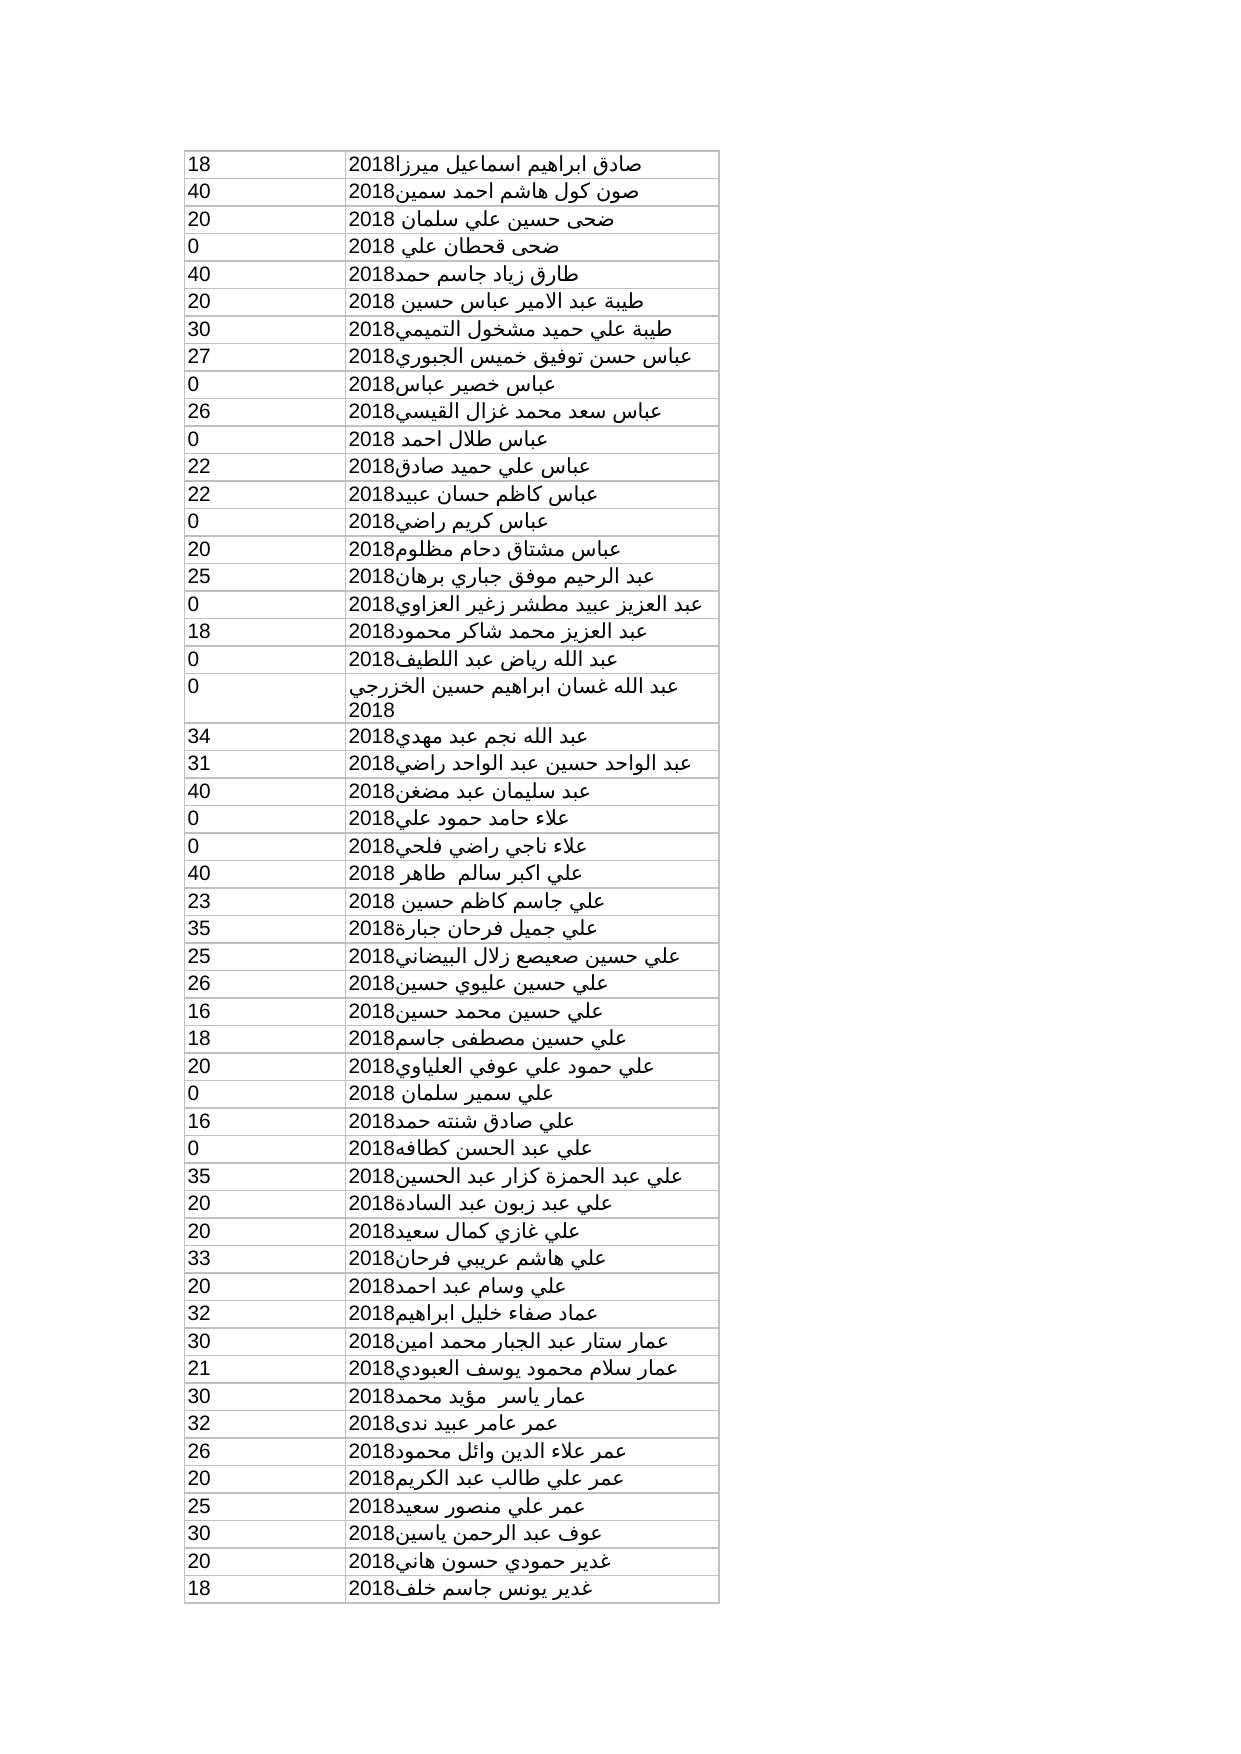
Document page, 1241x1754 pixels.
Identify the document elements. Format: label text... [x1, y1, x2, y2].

table_cell 0 [185, 592, 345, 617]
table_cell 25 [185, 944, 345, 969]
table_cell 22 [185, 454, 345, 480]
table_cell غدير حمودي حسون هاني2018 [346, 1549, 718, 1574]
table_cell 18 [185, 1576, 345, 1602]
table_cell عبد العزيز عبيد مطشر زغير العزاوي2018 [346, 592, 718, 617]
table_cell عبد العزيز محمد شاكر محمود2018 [346, 619, 718, 645]
table_cell طيبة عبد الامير عباس حسين 2018 [346, 289, 718, 315]
table_cell 40 [185, 262, 345, 287]
table_cell عماد صفاء خليل ابراهيم2018 [346, 1301, 718, 1327]
table_cell 25 [185, 564, 345, 590]
table_cell عباس كريم راضي2018 [346, 509, 718, 535]
table_cell علي غازي كمال سعيد2018 [346, 1219, 718, 1244]
table_cell 0 [185, 1081, 345, 1107]
table_cell عبد الله غسان ابراهيم حسين الخزرجي2018 [346, 674, 718, 722]
table_cell عباس مشتاق دحام مظلوم2018 [346, 537, 718, 562]
table_cell عبد سليمان عبد مضغن2018 [346, 779, 718, 804]
table_cell 35 [185, 1164, 345, 1189]
table_cell عبد الرحيم موفق جباري برهان2018 [346, 564, 718, 590]
table_cell عباس طلال احمد 2018 [346, 427, 718, 452]
table_cell علي حسين عليوي حسين2018 [346, 971, 718, 997]
table_cell 20 [185, 1274, 345, 1299]
table_cell 21 [185, 1356, 345, 1382]
table_cell 25 [185, 1494, 345, 1519]
table_cell ضحى قحطان علي 2018 [346, 234, 718, 260]
table_cell 20 [185, 1191, 345, 1217]
table_cell علي عبد زبون عبد السادة2018 [346, 1191, 718, 1217]
table_cell علي جاسم كاظم حسين 2018 [346, 889, 718, 914]
table_cell 27 [185, 344, 345, 370]
table_cell علاء ناجي راضي فلحي2018 [346, 834, 718, 859]
table_cell غدير يونس جاسم خلف2018 [346, 1576, 718, 1602]
table_cell عمر علي طالب عبد الكريم2018 [346, 1466, 718, 1492]
table_cell عمار ستار عبد الجبار محمد امين2018 [346, 1329, 718, 1354]
table_cell 40 [185, 779, 345, 804]
table_cell 30 [185, 1384, 345, 1409]
table_cell 30 [185, 1329, 345, 1354]
table_cell علي هاشم عريبي فرحان2018 [346, 1246, 718, 1272]
table_cell 20 [185, 537, 345, 562]
table_cell 20 [185, 207, 345, 232]
table_cell 0 [185, 674, 345, 722]
table_cell 20 [185, 1219, 345, 1244]
table_cell 26 [185, 1439, 345, 1464]
table_cell عمار سلام محمود يوسف العبودي2018 [346, 1356, 718, 1382]
table_cell 0 [185, 234, 345, 260]
table_cell 0 [185, 427, 345, 452]
table_cell علي حسين صعيصع زلال البيضاني2018 [346, 944, 718, 969]
table_header صادق ابراهيم اسماعيل ميرزا2018 [346, 152, 718, 177]
table_cell 20 [185, 289, 345, 315]
table_cell 32 [185, 1411, 345, 1437]
table_cell علي حسين مصطفى جاسم2018 [346, 1026, 718, 1052]
table_cell علي وسام عبد احمد2018 [346, 1274, 718, 1299]
table_cell علي جميل فرحان جبارة2018 [346, 916, 718, 942]
table_cell 0 [185, 509, 345, 535]
table_cell 34 [185, 724, 345, 749]
table_cell عمر عامر عبيد ندى2018 [346, 1411, 718, 1437]
table_cell 30 [185, 1521, 345, 1547]
table_cell 16 [185, 1109, 345, 1134]
table_cell عوف عبد الرحمن ياسين2018 [346, 1521, 718, 1547]
table_cell 18 [185, 1026, 345, 1052]
table_cell عمر علي منصور سعيد2018 [346, 1494, 718, 1519]
table_cell علاء حامد حمود علي2018 [346, 806, 718, 832]
table_cell 0 [185, 834, 345, 859]
table_cell ضحى حسين علي سلمان 2018 [346, 207, 718, 232]
table_cell عبد الواحد حسين عبد الواحد راضي2018 [346, 751, 718, 777]
table_cell عباس علي حميد صادق2018 [346, 454, 718, 480]
table_cell عبد الله رياض عبد اللطيف2018 [346, 647, 718, 672]
table_cell 18 [185, 619, 345, 645]
table_cell علي عبد الحسن كطافه2018 [346, 1136, 718, 1162]
table_cell 20 [185, 1549, 345, 1574]
table_cell عباس كاظم حسان عبيد2018 [346, 482, 718, 507]
table_cell علي صادق شنته حمد2018 [346, 1109, 718, 1134]
table_cell 33 [185, 1246, 345, 1272]
table_cell 26 [185, 399, 345, 425]
table_cell عمر علاء الدين وائل محمود2018 [346, 1439, 718, 1464]
table_cell 0 [185, 647, 345, 672]
table_cell 26 [185, 971, 345, 997]
table_cell 35 [185, 916, 345, 942]
table_header 18 [185, 152, 345, 177]
table_cell 22 [185, 482, 345, 507]
table_cell علي عبد الحمزة كزار عبد الحسين2018 [346, 1164, 718, 1189]
table_cell 20 [185, 1054, 345, 1079]
table_cell طيبة علي حميد مشخول التميمي2018 [346, 317, 718, 342]
table_cell عباس خصير عباس2018 [346, 372, 718, 397]
table_cell 40 [185, 861, 345, 887]
table_cell عمار ياسر مؤيد محمد2018 [346, 1384, 718, 1409]
table_cell 16 [185, 999, 345, 1024]
table_cell 0 [185, 372, 345, 397]
table_cell 20 [185, 1466, 345, 1492]
table_cell علي سمير سلمان 2018 [346, 1081, 718, 1107]
table_cell 32 [185, 1301, 345, 1327]
table_cell طارق زياد جاسم حمد2018 [346, 262, 718, 287]
table_cell 30 [185, 317, 345, 342]
table_cell 0 [185, 1136, 345, 1162]
table_cell عباس حسن توفيق خميس الجبوري2018 [346, 344, 718, 370]
table_cell 23 [185, 889, 345, 914]
table_cell 40 [185, 179, 345, 205]
table_cell عبد الله نجم عبد مهدي2018 [346, 724, 718, 749]
table_cell 31 [185, 751, 345, 777]
table_cell عباس سعد محمد غزال القيسي2018 [346, 399, 718, 425]
table_cell علي اكبر سالم طاهر 2018 [346, 861, 718, 887]
table_cell صون كول هاشم احمد سمين2018 [346, 179, 718, 205]
table_cell علي حمود علي عوفي العلياوي2018 [346, 1054, 718, 1079]
table_cell 0 [185, 806, 345, 832]
table_cell علي حسين محمد حسين2018 [346, 999, 718, 1024]
